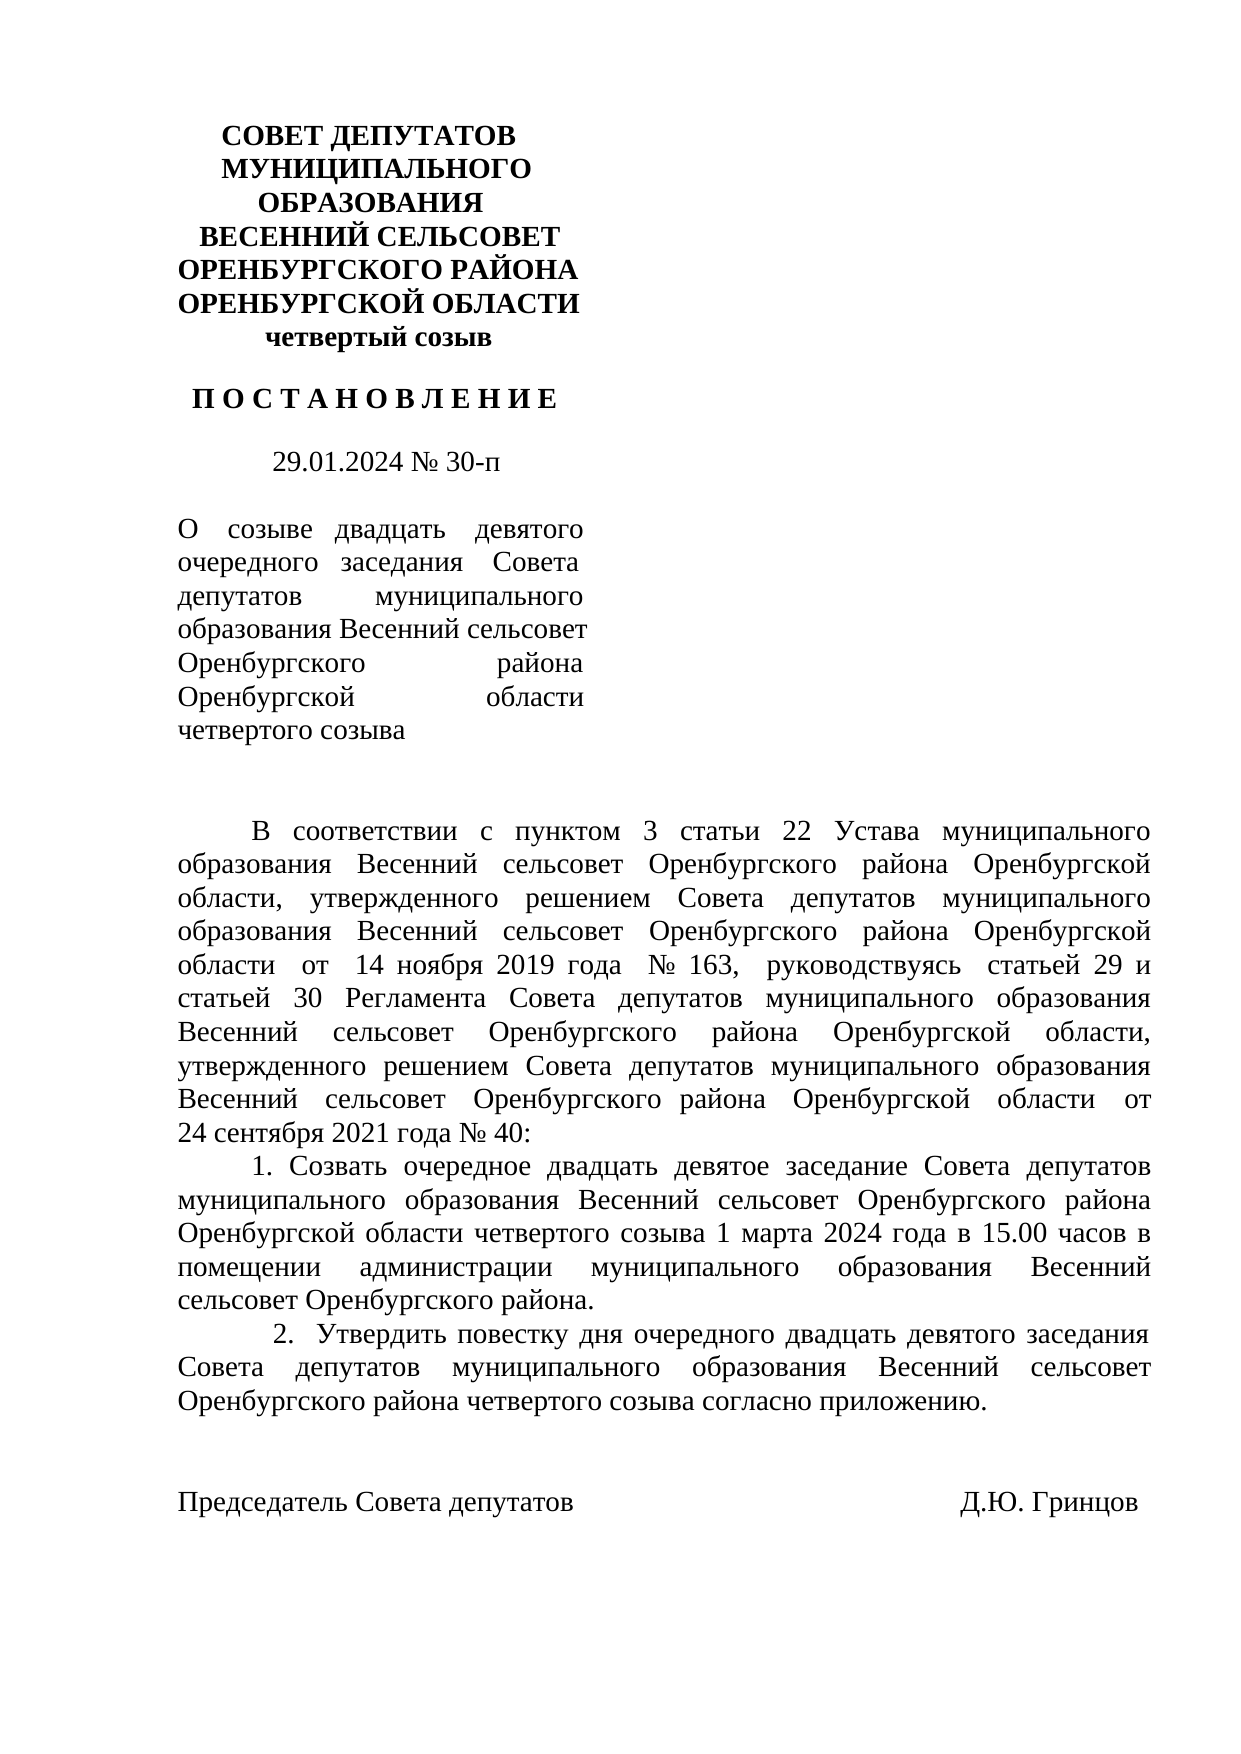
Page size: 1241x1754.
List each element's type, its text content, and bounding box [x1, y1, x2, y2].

text Оренбургской области [177, 679, 1152, 712]
text МУНИЦИПАЛЬНОГО [177, 152, 1152, 185]
text П О С Т А Н О В Л Е Н И Е [177, 382, 1152, 415]
text очередного заседания Совета [177, 544, 1152, 578]
text ОРЕНБУРГСКОГО РАЙОНА [177, 252, 1152, 286]
text ОРЕНБУРГСКОЙ ОБЛАСТИ [177, 286, 1152, 319]
text 1. Созвать очередное двадцать девятое заседание Совета депутатов муниципального образования Весенний сельсовет Оренбургского района Оренбургской области четвертого созыва 1 марта 2024 года в 15.00 часов в помещении администрации муниципального образования Весенний сельсовет Оренбургского района. [177, 1148, 1152, 1316]
text депутатов муниципального [177, 578, 1152, 612]
text Оренбургского района [177, 645, 1152, 679]
text ОБРАЗОВАНИЯ [177, 185, 1152, 219]
text СОВЕТ ДЕПУТАТОВ [177, 118, 1152, 152]
text О созыве двадцать девятого [177, 511, 1152, 544]
text ВЕСЕННИЙ СЕЛЬСОВЕТ [177, 219, 1152, 252]
text образования Весенний сельсовет [177, 612, 1152, 645]
text четвертого созыва [177, 712, 1152, 746]
text четвертый созыв [177, 319, 1152, 353]
text В соответствии с пунктом 3 статьи 22 Устава муниципального образования Весенний сельсовет Оренбургского района Оренбургской области, утвержденного решением Совета депутатов муниципального образования Весенний сельсовет Оренбургского района Оренбургской области от 14 ноября 2019 года № 163, руководствуясь статьей 29 и статьей 30 Регламента Совета депутатов муниципального образования Весенний сельсовет Оренбургского района Оренбургской области, утвержденного решением Совета депутатов муниципального образования Весенний сельсовет Оренбургского района Оренбургской области от 24 сентября 2021 года № 40: [177, 813, 1152, 1148]
text 2. Утвердить повестку дня очередного двадцать девятого заседания Совета депутатов муниципального образования Весенний сельсовет Оренбургского района четвертого созыва согласно приложению. [177, 1316, 1152, 1417]
text 29.01.2024 № 30-п [177, 444, 1152, 477]
text Председатель Совета депутатов Д.Ю. Гринцов [177, 1484, 1152, 1517]
